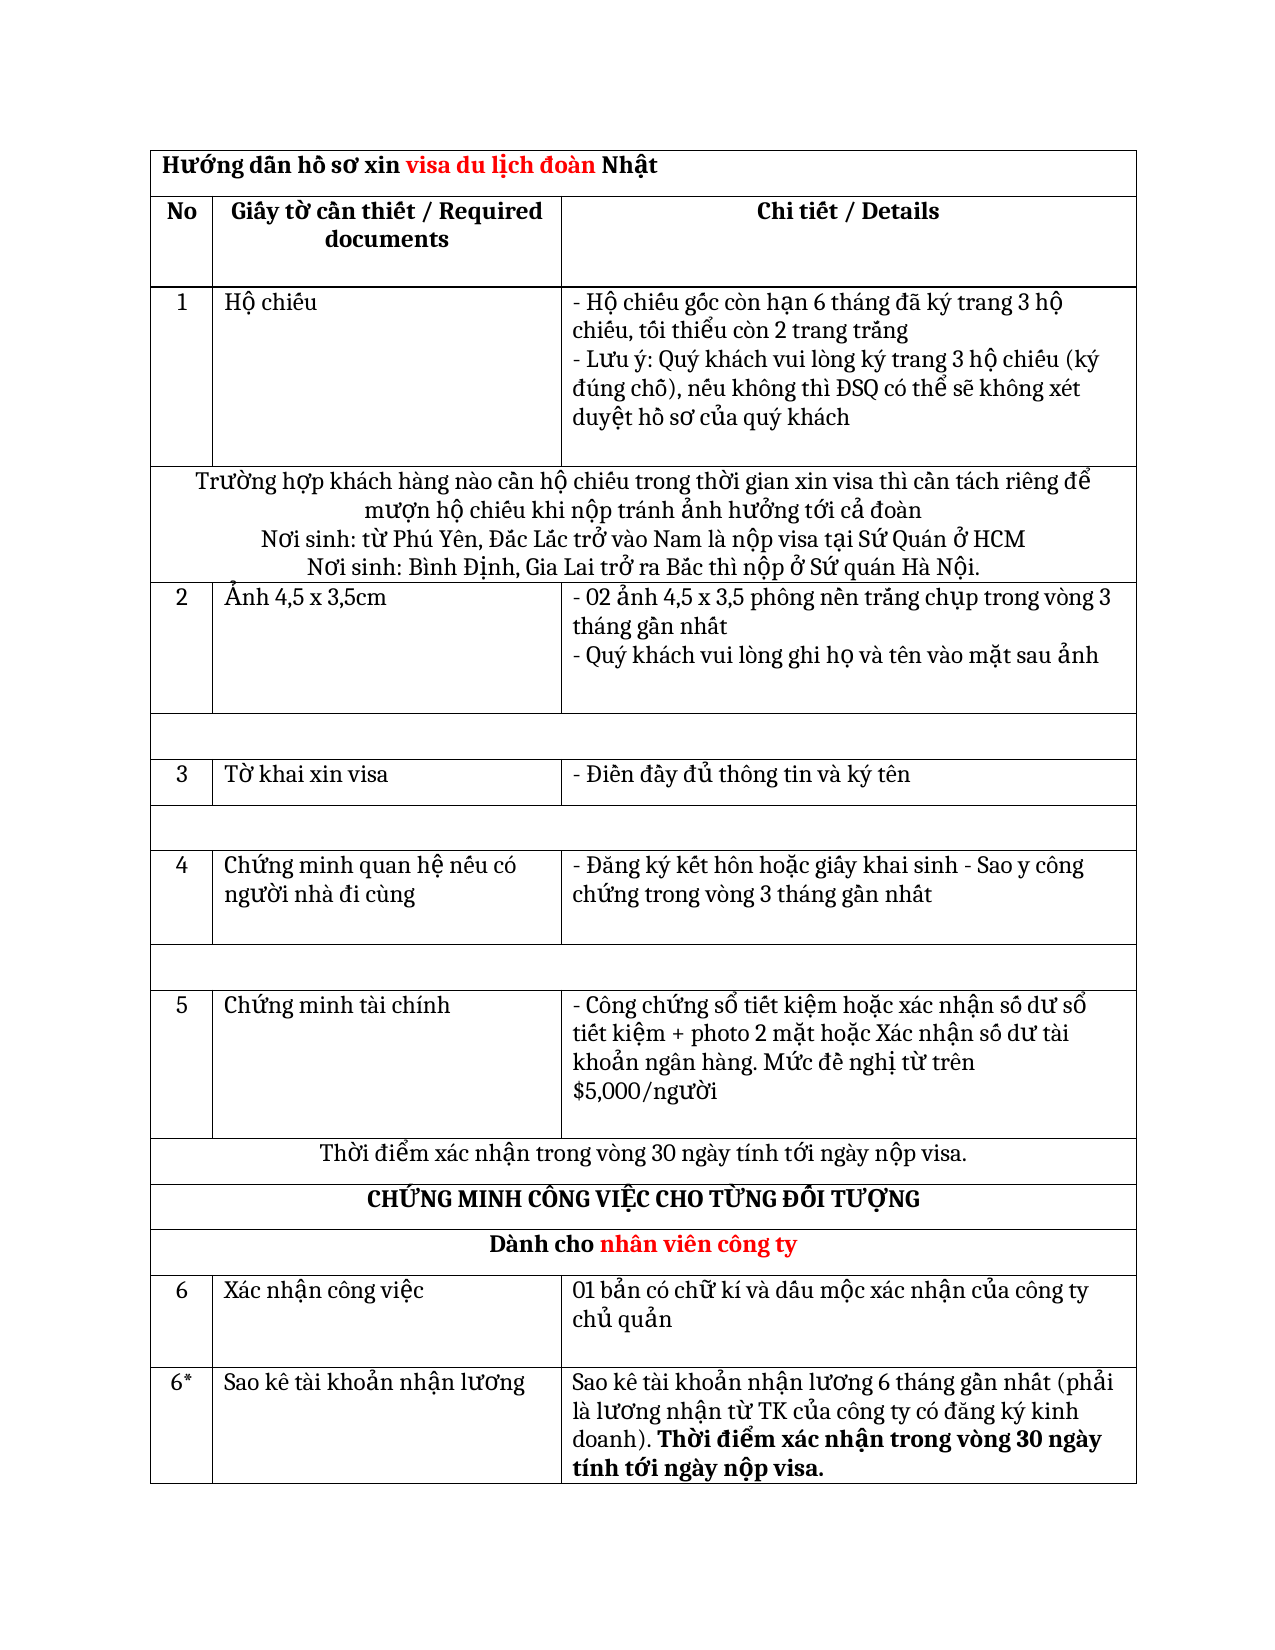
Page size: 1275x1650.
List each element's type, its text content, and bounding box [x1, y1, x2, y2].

table_cell [151, 714, 1136, 759]
table_cell - Điền đầy đủ thông tin và ký tên [562, 760, 1136, 804]
table_cell 1 [151, 288, 212, 466]
table_cell Trường hợp khách hàng nào cần hộ chiếu trong thời gian xin visa thì cần tách riêng để mượn hộ chiếu khi nộp tránh ảnh hưởng tới cả đoàn Nơi sinh: từ Phú Yên, Đắc Lắc trở vào Nam là nộp visa tại Sứ Quán ở HCM Nơi sinh: Bình Định, Gia Lai trở ra Bắc thì nộp ở Sứ quán Hà Nội. [151, 467, 1136, 582]
table_cell Hộ chiếu [213, 288, 561, 466]
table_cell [213, 1368, 561, 1483]
table_cell Giấy tờ cần thiết / Required documents [213, 197, 561, 286]
table_cell Xác nhận công việc [213, 1276, 561, 1367]
table_cell - Đăng ký kết hôn hoặc giấy khai sinh - Sao y công chứng trong vòng 3 tháng gần nhất [562, 851, 1136, 944]
table_header Hướng dẫn hồ sơ xin visa du lịch đoàn Nhật [151, 151, 1136, 196]
table_cell 5 [151, 991, 212, 1138]
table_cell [562, 1368, 1136, 1483]
table_cell 6* [151, 1368, 212, 1483]
table_cell Chứng minh tài chính [213, 991, 561, 1138]
table_cell 01 bản có chữ kí và dấu mộc xác nhận của công ty chủ quản [562, 1276, 1136, 1367]
table_cell 3 [151, 760, 212, 804]
table_cell No [151, 197, 212, 286]
table_cell - Công chứng sổ tiết kiệm hoặc xác nhận số dư sổ tiết kiệm + photo 2 mặt hoặc Xác nhận số dư tài khoản ngân hàng. Mức đề nghị từ trên $5,000/người [562, 991, 1136, 1138]
table_cell Chi tiết / Details [562, 197, 1136, 286]
table_cell Tờ khai xin visa [213, 760, 561, 804]
table_cell CHỨNG MINH CÔNG VIỆC CHO TỪNG ĐỐI TƯỢNG [151, 1185, 1136, 1229]
table_cell [151, 806, 1136, 850]
table_cell 6 [151, 1276, 212, 1367]
table_cell - 02 ảnh 4,5 x 3,5 phông nền trắng chụp trong vòng 3 tháng gần nhất - Quý khách vui lòng ghi họ và tên vào mặt sau ảnh [562, 583, 1136, 713]
table_cell 2 [151, 583, 212, 713]
table_cell Ảnh 4,5 x 3,5cm [213, 583, 561, 713]
table_cell Chứng minh quan hệ nếu có người nhà đi cùng [213, 851, 561, 944]
table_cell 4 [151, 851, 212, 944]
table_cell Dành cho nhân viên công ty [151, 1230, 1136, 1275]
table_cell Thời điểm xác nhận trong vòng 30 ngày tính tới ngày nộp visa. [151, 1139, 1136, 1183]
table_cell - Hộ chiếu gốc còn hạn 6 tháng đã ký trang 3 hộ chiếu, tối thiểu còn 2 trang trắng - Lưu ý: Quý khách vui lòng ký trang 3 hộ chiếu (ký đúng chỗ), nếu không thì ĐSQ có thể sẽ không xét duyệt hồ sơ của quý khách [562, 288, 1136, 466]
table_cell [151, 945, 1136, 989]
